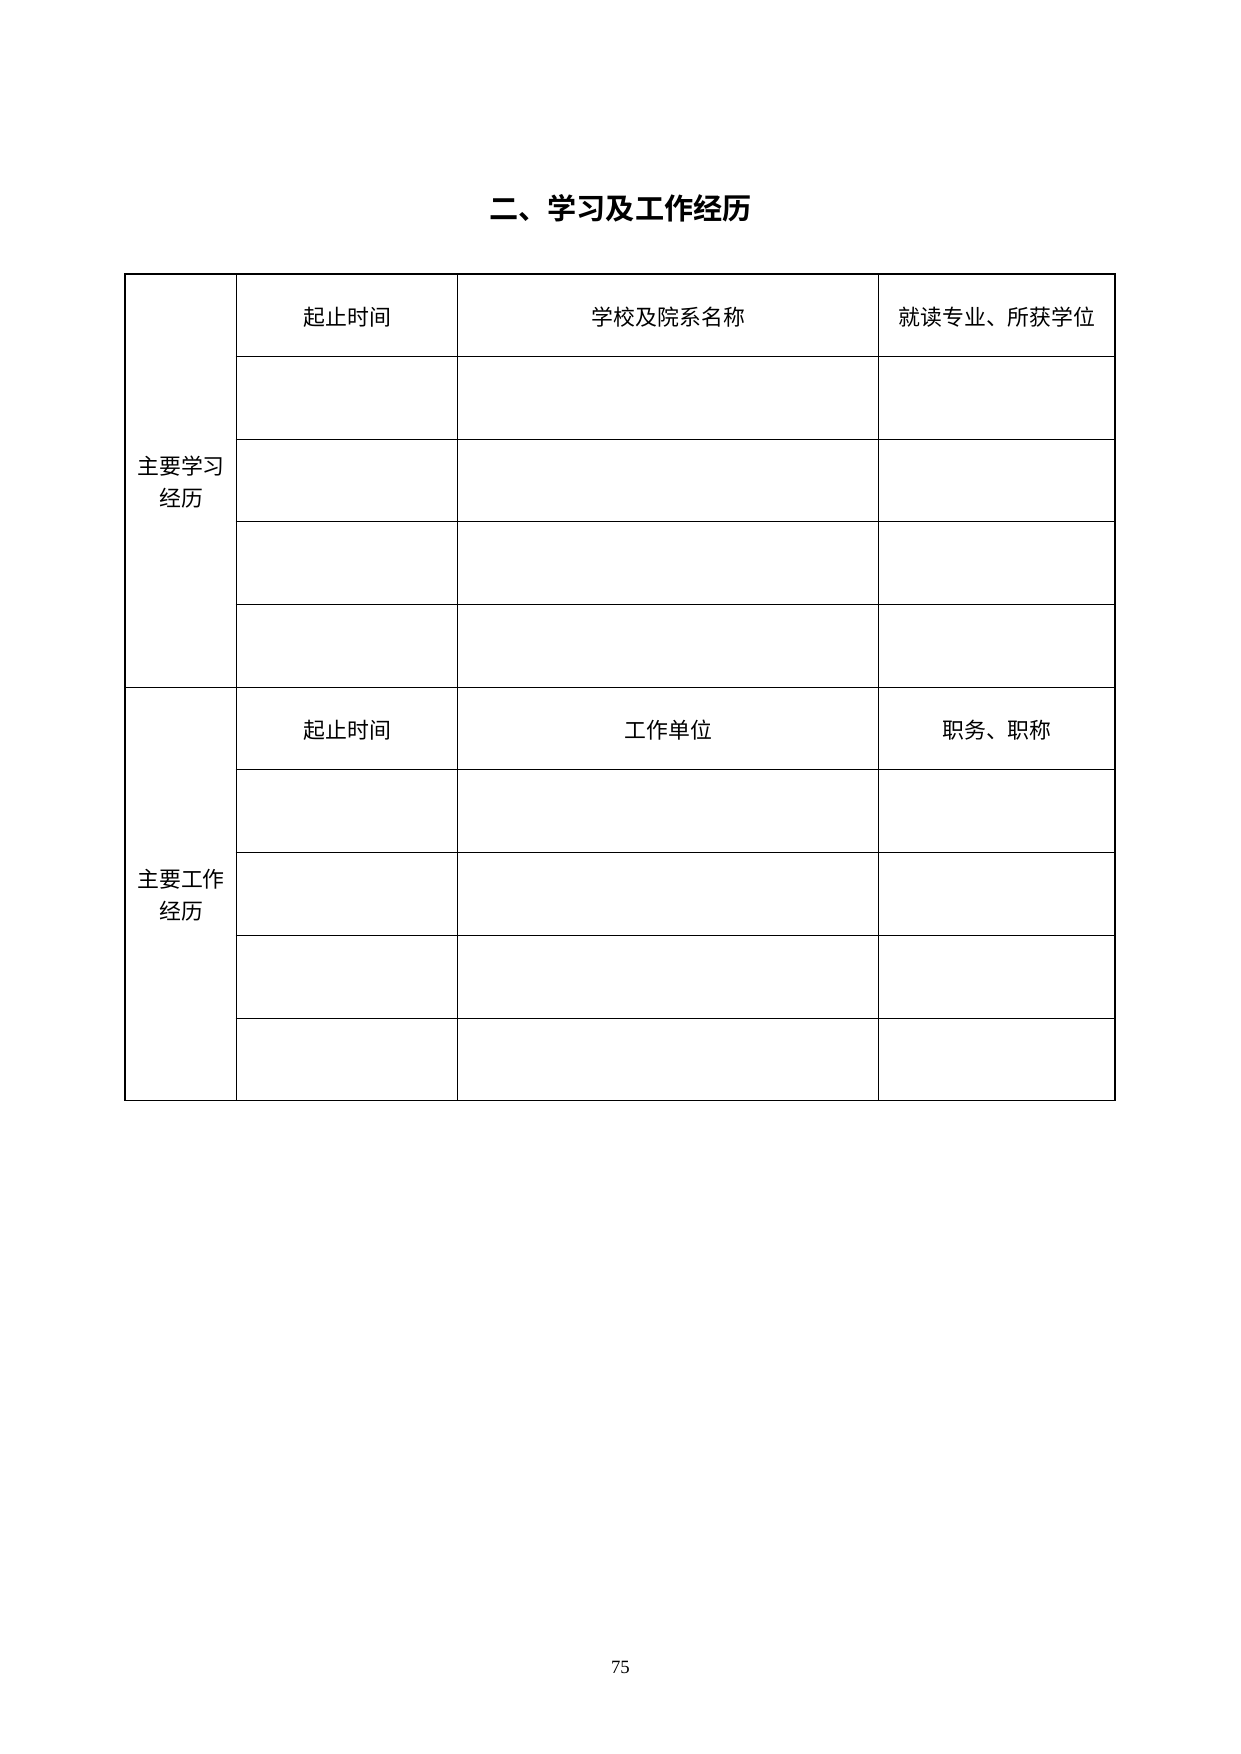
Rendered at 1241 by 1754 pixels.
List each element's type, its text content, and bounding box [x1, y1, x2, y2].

table_cell 职务、职称 [879, 688, 1114, 769]
table_cell [879, 357, 1114, 438]
table_cell [237, 1019, 457, 1100]
table_cell [458, 522, 878, 604]
table_cell [458, 1019, 878, 1100]
table_cell [879, 1019, 1114, 1100]
table_cell [879, 853, 1114, 935]
table_cell [458, 440, 878, 521]
table_cell [237, 936, 457, 1017]
table_cell [458, 770, 878, 852]
table_cell [458, 853, 878, 935]
subtitle 二、学习及工作经历 [148, 174, 1092, 239]
table_header 主要学习经历 [126, 275, 236, 687]
table_cell [879, 440, 1114, 521]
table_cell [458, 936, 878, 1017]
table_cell [237, 522, 457, 604]
table_cell [237, 357, 457, 438]
table_cell [879, 522, 1114, 604]
table_cell [237, 770, 457, 852]
table_cell 主要工作经历 [126, 688, 236, 1100]
table_cell [237, 440, 457, 521]
table_header 就读专业、所获学位 [879, 275, 1114, 356]
table_cell 工作单位 [458, 688, 878, 769]
table_cell [237, 853, 457, 935]
table_cell [879, 605, 1114, 687]
table_cell [879, 936, 1114, 1017]
table_cell [879, 770, 1114, 852]
table_header 学校及院系名称 [458, 275, 878, 356]
table_cell 起止时间 [237, 688, 457, 769]
table_header 起止时间 [237, 275, 457, 356]
table_cell [237, 605, 457, 687]
table_cell [458, 605, 878, 687]
table_cell [458, 357, 878, 438]
